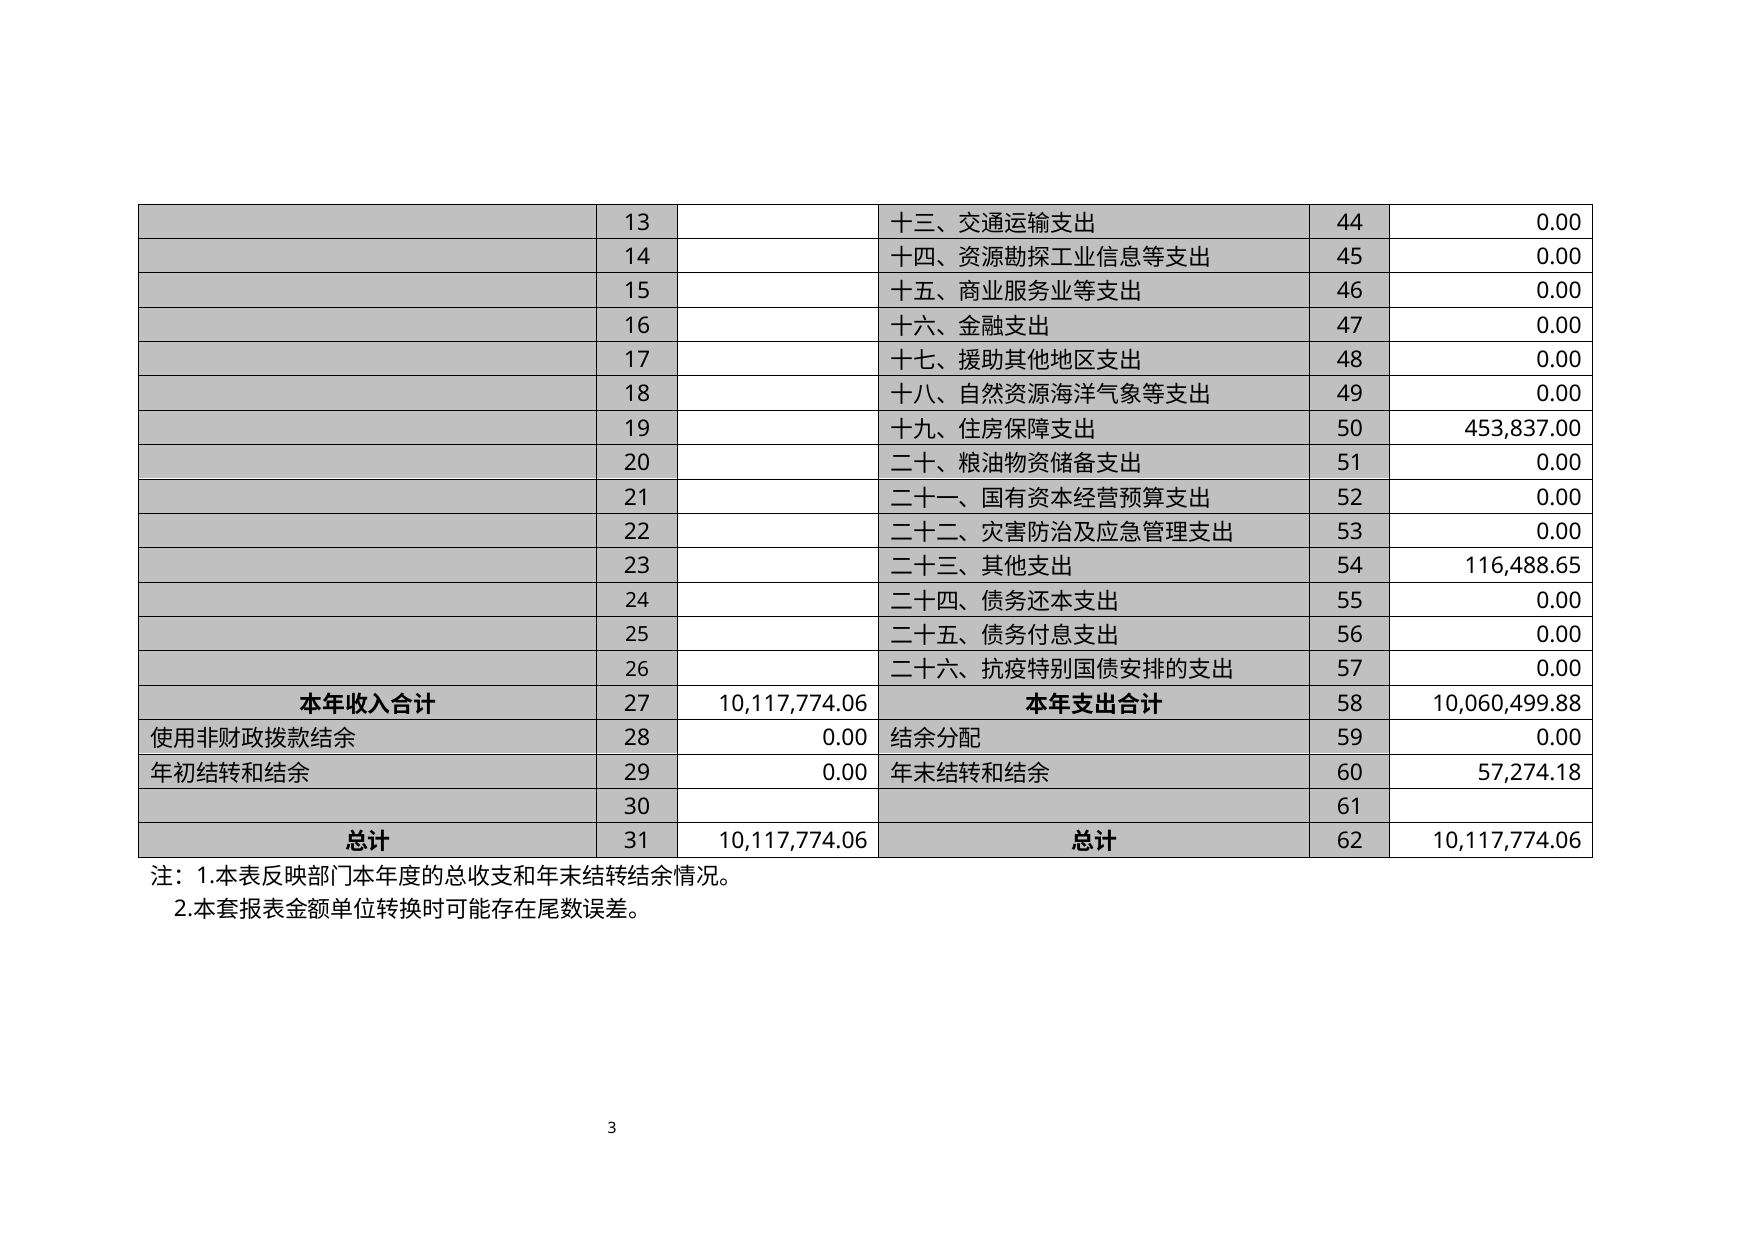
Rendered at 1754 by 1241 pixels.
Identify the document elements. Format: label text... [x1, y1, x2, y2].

table_cell 本年支出合计 [879, 686, 1309, 719]
table_cell [139, 239, 596, 272]
table_cell [678, 273, 878, 307]
table_cell [678, 445, 878, 478]
table_cell [678, 514, 878, 547]
table_cell 59 [1310, 720, 1389, 753]
table_cell 二十一、国有资本经营预算支出 [879, 480, 1309, 513]
table_cell 0.00 [1390, 480, 1592, 513]
table_cell 46 [1310, 273, 1389, 307]
table_cell [139, 480, 596, 513]
table_cell 十四、资源勘探工业信息等支出 [879, 239, 1309, 272]
table_cell 二十六、抗疫特别国债安排的支出 [879, 651, 1309, 685]
table_cell 十六、金融支出 [879, 308, 1309, 341]
table_cell [139, 308, 596, 341]
table_cell 十九、住房保障支出 [879, 411, 1309, 444]
table_cell 48 [1310, 342, 1389, 375]
table_cell [139, 617, 596, 650]
table_cell 总计 [879, 823, 1309, 857]
table_cell 55 [1310, 583, 1389, 616]
table_cell 24 [597, 583, 677, 616]
table_cell [139, 411, 596, 444]
table_cell 二十四、债务还本支出 [879, 583, 1309, 616]
table_cell 10,117,774.06 [678, 823, 878, 857]
table_cell 58 [1310, 686, 1389, 719]
table_cell 十五、商业服务业等支出 [879, 273, 1309, 307]
table_cell 22 [597, 514, 677, 547]
table_cell 十八、自然资源海洋气象等支出 [879, 376, 1309, 410]
table_cell 十三、交通运输支出 [879, 205, 1309, 238]
table_cell [678, 376, 878, 410]
table_cell 49 [1310, 376, 1389, 410]
table_cell 28 [597, 720, 677, 753]
table_cell 十七、援助其他地区支出 [879, 342, 1309, 375]
table_cell 0.00 [1390, 445, 1592, 478]
table_cell [678, 583, 878, 616]
table_cell 20 [597, 445, 677, 478]
table_cell 17 [597, 342, 677, 375]
table_cell 0.00 [1390, 617, 1592, 650]
table_cell 26 [597, 651, 677, 685]
table_cell [678, 308, 878, 341]
table_cell 25 [597, 617, 677, 650]
table_cell 二十五、债务付息支出 [879, 617, 1309, 650]
table_cell 0.00 [1390, 514, 1592, 547]
table_cell [678, 239, 878, 272]
table_cell 16 [597, 308, 677, 341]
table_cell 57,274.18 [1390, 755, 1592, 788]
table_cell 18 [597, 376, 677, 410]
table_cell 60 [1310, 755, 1389, 788]
table_cell 二十二、灾害防治及应急管理支出 [879, 514, 1309, 547]
table_cell 10,117,774.06 [678, 686, 878, 719]
table_cell [139, 583, 596, 616]
table_cell 10,060,499.88 [1390, 686, 1592, 719]
table_cell 21 [597, 480, 677, 513]
table_cell [139, 342, 596, 375]
table_cell [139, 514, 596, 547]
table_cell [139, 789, 596, 822]
table_cell [678, 548, 878, 582]
table_cell [678, 480, 878, 513]
table_cell 56 [1310, 617, 1389, 650]
table_cell 0.00 [1390, 720, 1592, 753]
table_cell 2.本套报表金额单位转换时可能存在尾数误差。 [139, 891, 1593, 924]
table_cell 0.00 [1390, 342, 1592, 375]
table_cell [139, 205, 596, 238]
table_cell 二十三、其他支出 [879, 548, 1309, 582]
table_cell 0.00 [1390, 376, 1592, 410]
table_cell 50 [1310, 411, 1389, 444]
table_cell [678, 411, 878, 444]
table_cell 453,837.00 [1390, 411, 1592, 444]
table_cell [879, 789, 1309, 822]
table_cell [139, 651, 596, 685]
table_cell 二十、粮油物资储备支出 [879, 445, 1309, 478]
table_cell 61 [1310, 789, 1389, 822]
table_cell 0.00 [1390, 273, 1592, 307]
table_cell [139, 548, 596, 582]
table_cell 总计 [139, 823, 596, 857]
table_cell 0.00 [1390, 651, 1592, 685]
table_cell 53 [1310, 514, 1389, 547]
table_cell [139, 273, 596, 307]
table_cell 15 [597, 273, 677, 307]
table_cell 23 [597, 548, 677, 582]
table_cell 29 [597, 755, 677, 788]
table_cell [678, 342, 878, 375]
table_cell [678, 617, 878, 650]
table_cell 47 [1310, 308, 1389, 341]
table_cell [678, 789, 878, 822]
table_cell 14 [597, 239, 677, 272]
table_cell 51 [1310, 445, 1389, 478]
table_cell 年末结转和结余 [879, 755, 1309, 788]
table_cell 0.00 [1390, 583, 1592, 616]
table_cell 52 [1310, 480, 1389, 513]
table_cell 27 [597, 686, 677, 719]
table_cell 54 [1310, 548, 1389, 582]
table_cell 0.00 [1390, 239, 1592, 272]
table_cell 19 [597, 411, 677, 444]
table_cell 本年收入合计 [139, 686, 596, 719]
table_cell 31 [597, 823, 677, 857]
table_cell 30 [597, 789, 677, 822]
table_cell 年初结转和结余 [139, 755, 596, 788]
table_cell 0.00 [678, 755, 878, 788]
table_cell [1390, 789, 1592, 822]
table_cell 44 [1310, 205, 1389, 238]
table_cell 57 [1310, 651, 1389, 685]
table_cell 注：1.本表反映部门本年度的总收支和年末结转结余情况。 [139, 858, 1593, 891]
table_cell 0.00 [1390, 205, 1592, 238]
table_cell 13 [597, 205, 677, 238]
table_cell 0.00 [1390, 308, 1592, 341]
table_cell 0.00 [678, 720, 878, 753]
table_cell 10,117,774.06 [1390, 823, 1592, 857]
table_cell [678, 651, 878, 685]
table_cell 45 [1310, 239, 1389, 272]
table_cell 结余分配 [879, 720, 1309, 753]
table_cell [139, 445, 596, 478]
table_cell [678, 205, 878, 238]
table_cell [139, 376, 596, 410]
table_cell 62 [1310, 823, 1389, 857]
table_cell 116,488.65 [1390, 548, 1592, 582]
table_cell 使用非财政拨款结余 [139, 720, 596, 753]
